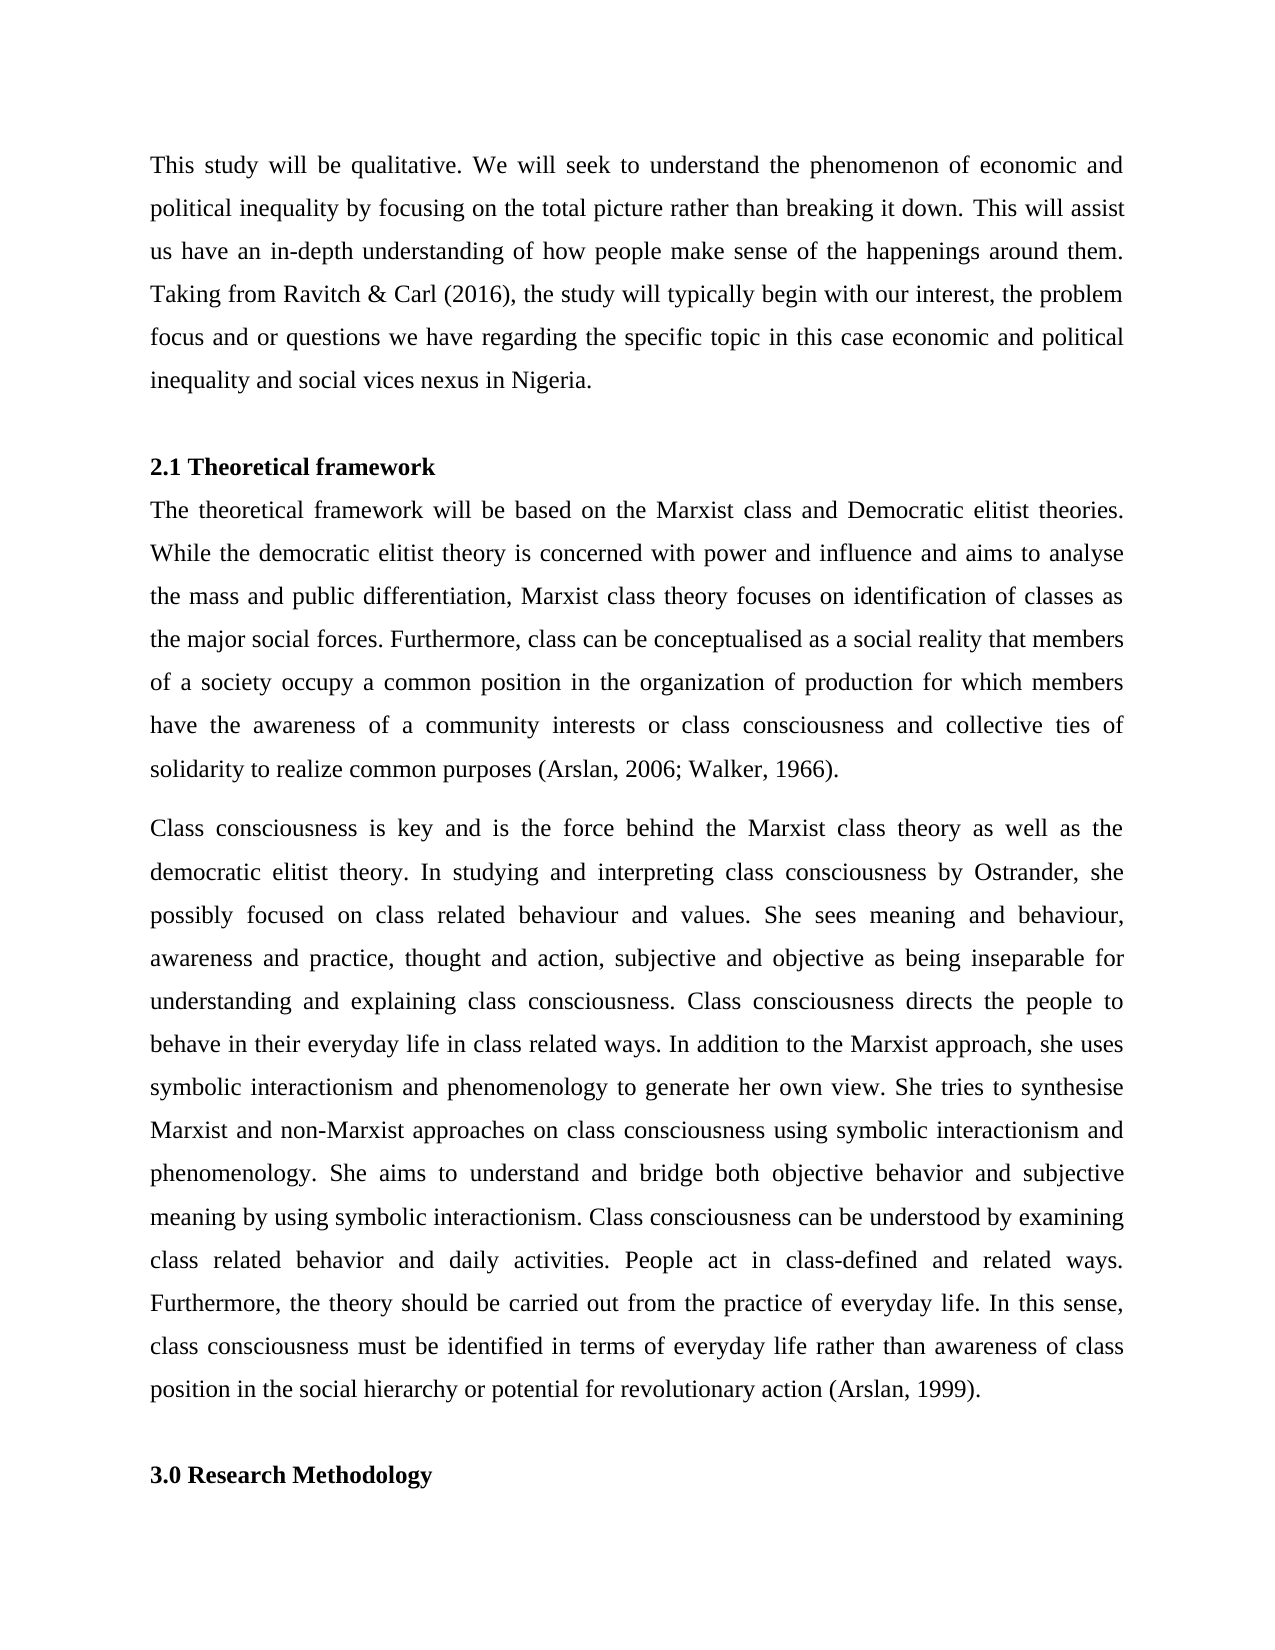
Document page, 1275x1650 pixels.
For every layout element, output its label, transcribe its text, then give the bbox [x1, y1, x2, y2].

text 2.1 Theoretical framework [150, 452, 1125, 481]
text This study will be qualitative. We will seek to understand the phenomenon of economic and political inequality by focusing on the total picture rather than breaking it down. This will assist us have an in-depth understanding of how people make sense of the happenings around them. Taking from Ravitch & Carl (2016), the study will typically begin with our interest, the problem focus and or questions we have regarding the specific topic in this case economic and political inequality and social vices nexus in Nigeria. [150, 150, 1125, 394]
text 3.0 Research Methodology [150, 1460, 1125, 1489]
text The theoretical framework will be based on the Marxist class and Democratic elitist theories. While the democratic elitist theory is concerned with power and influence and aims to analyse the mass and public differentiation, Marxist class theory focuses on identification of classes as the major social forces. Furthermore, class can be conceptualised as a social reality that members of a society occupy a common position in the organization of production for which members have the awareness of a community interests or class consciousness and collective ties of solidarity to realize common purposes (Arslan, 2006; Walker, 1966). [150, 495, 1125, 782]
text Class consciousness is key and is the force behind the Marxist class theory as well as the democratic elitist theory. In studying and interpreting class consciousness by Ostrander, she possibly focused on class related behaviour and values. She sees meaning and behaviour, awareness and practice, thought and action, subjective and objective as being inseparable for understanding and explaining class consciousness. Class consciousness directs the people to behave in their everyday life in class related ways. In addition to the Marxist approach, she uses symbolic interactionism and phenomenology to generate her own view. She tries to synthesise Marxist and non-Marxist approaches on class consciousness using symbolic interactionism and phenomenology. She aims to understand and bridge both objective behavior and subjective meaning by using symbolic interactionism. Class consciousness can be understood by examining class related behavior and daily activities. People act in class-defined and related ways. Furthermore, the theory should be carried out from the practice of everyday life. In this sense, class consciousness must be identified in terms of everyday life rather than awareness of class position in the social hierarchy or potential for revolutionary action (Arslan, 1999). [150, 813, 1125, 1403]
